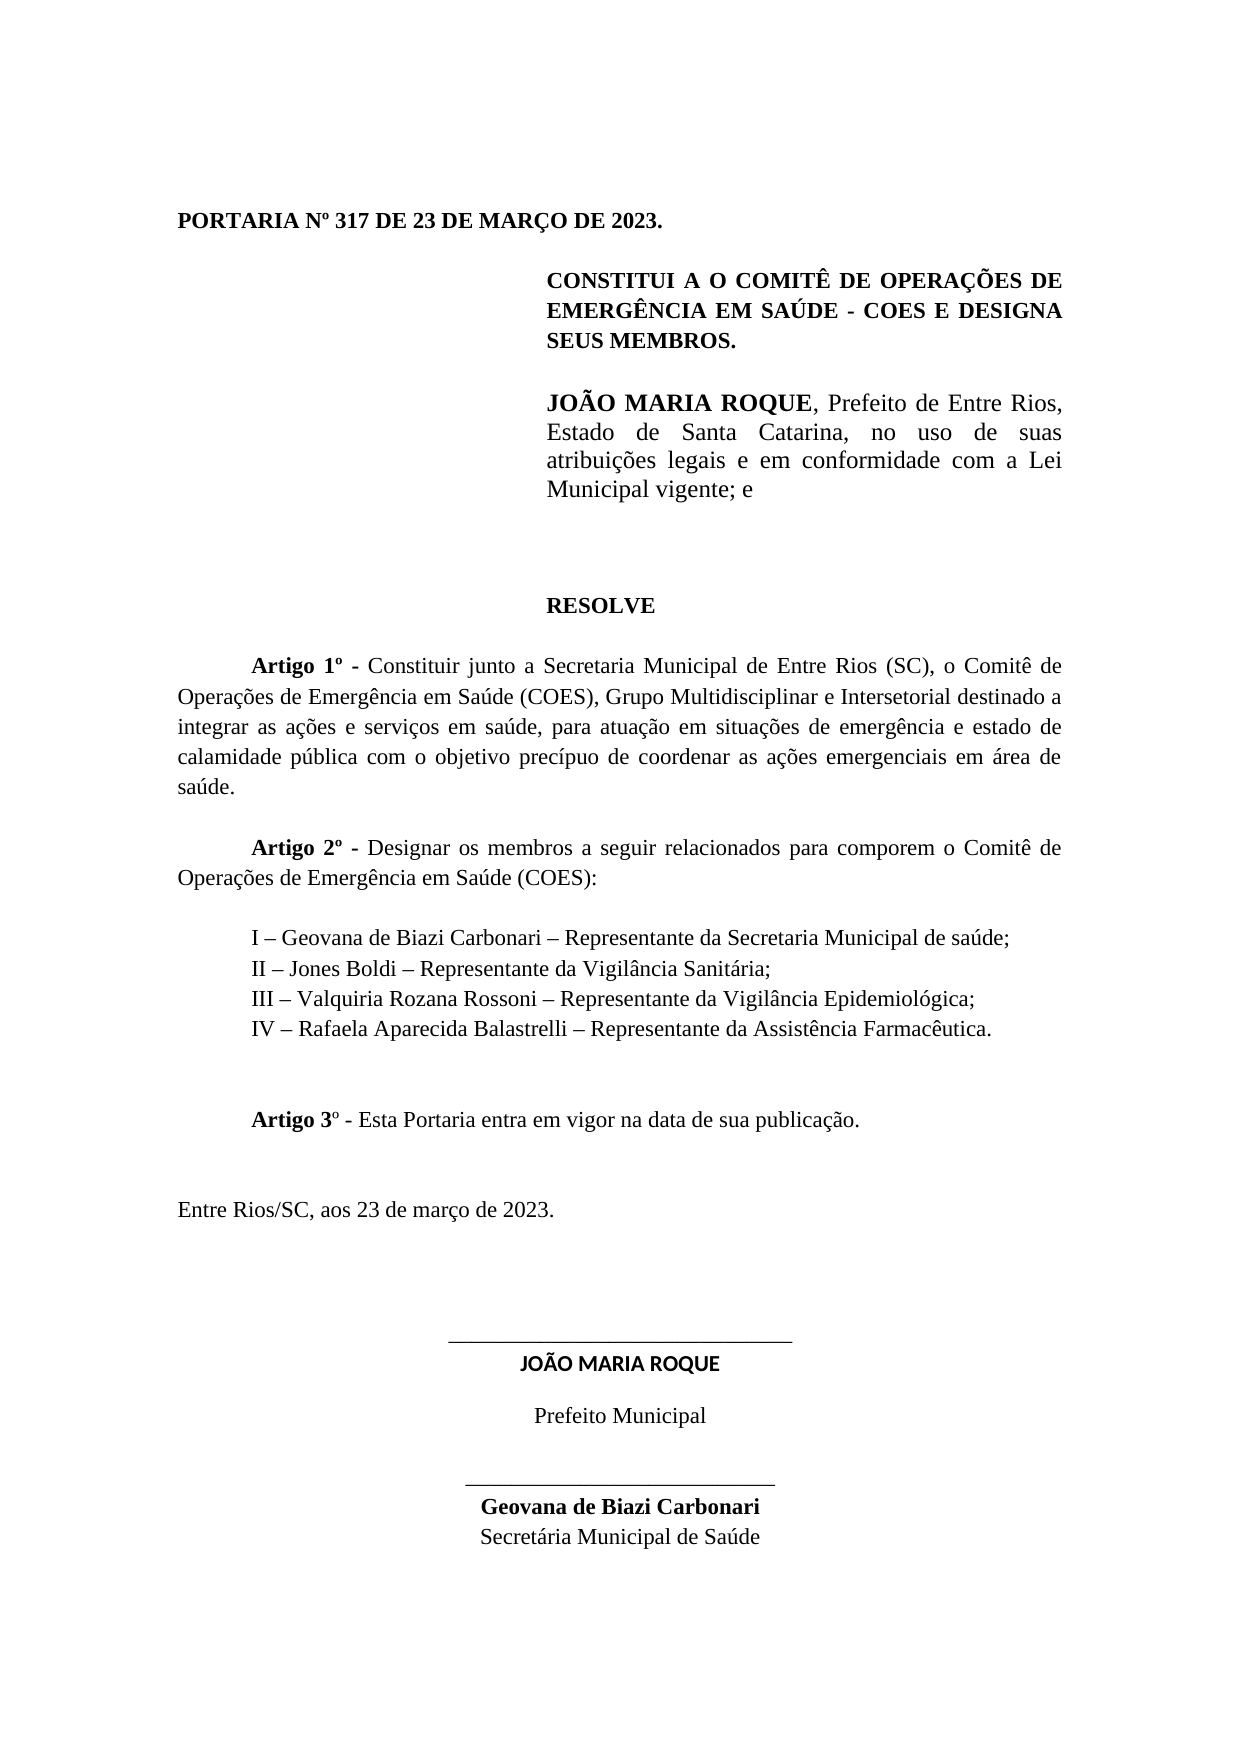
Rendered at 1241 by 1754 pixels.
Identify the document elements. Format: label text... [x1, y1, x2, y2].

text ______________________________ [177, 1319, 1063, 1345]
text II – Jones Boldi – Representante da Vigilância Sanitária; [177, 955, 1063, 981]
text Artigo 3º - Esta Portaria entra em vigor na data de sua publicação. [177, 1106, 1063, 1132]
text I – Geovana de Biazi Carbonari – Representante da Secretaria Municipal de saúde; [177, 924, 1063, 951]
text III – Valquiria Rozana Rossoni – Representante da Vigilância Epidemiológica; [177, 985, 1063, 1011]
text Artigo 2º - Designar os membros a seguir relacionados para comporem o Comitê de Operações de Emergência em Saúde (COES): [177, 834, 1063, 890]
text IV – Rafaela Aparecida Balastrelli – Representante da Assistência Farmacêutica. [177, 1015, 1063, 1041]
text Prefeito Municipal [177, 1402, 1063, 1428]
text JOÃO MARIA ROQUE [177, 1349, 1063, 1377]
text CONSTITUI A O COMITÊ DE OPERAÇÕES DE EMERGÊNCIA EM SAÚDE - COES E DESIGNA SEUS MEMBROS. [546, 267, 1063, 354]
text Entre Rios/SC, aos 23 de março de 2023. [177, 1196, 1063, 1223]
text JOÃO MARIA ROQUE, Prefeito de Entre Rios, Estado de Santa Catarina, no uso de suas atribuições legais e em conformidade com a Lei Municipal vigente; e [546, 388, 1063, 503]
text PORTARIA Nº 317 DE 23 DE MARÇO DE 2023. [177, 207, 1063, 233]
text Geovana de Biazi Carbonari [177, 1493, 1063, 1519]
text Artigo 1º - Constituir junto a Secretaria Municipal de Entre Rios (SC), o Comitê de Operações de Emergência em Saúde (COES), Grupo Multidisciplinar e Intersetorial destinado a integrar as ações e serviços em saúde, para atuação em situações de emergência e estado de calamidade pública com o objetivo precípuo de coordenar as ações emergenciais em área de saúde. [177, 653, 1063, 800]
text RESOLVE [472, 592, 1063, 618]
text Secretária Municipal de Saúde [177, 1523, 1063, 1549]
text ___________________________ [177, 1462, 1063, 1489]
